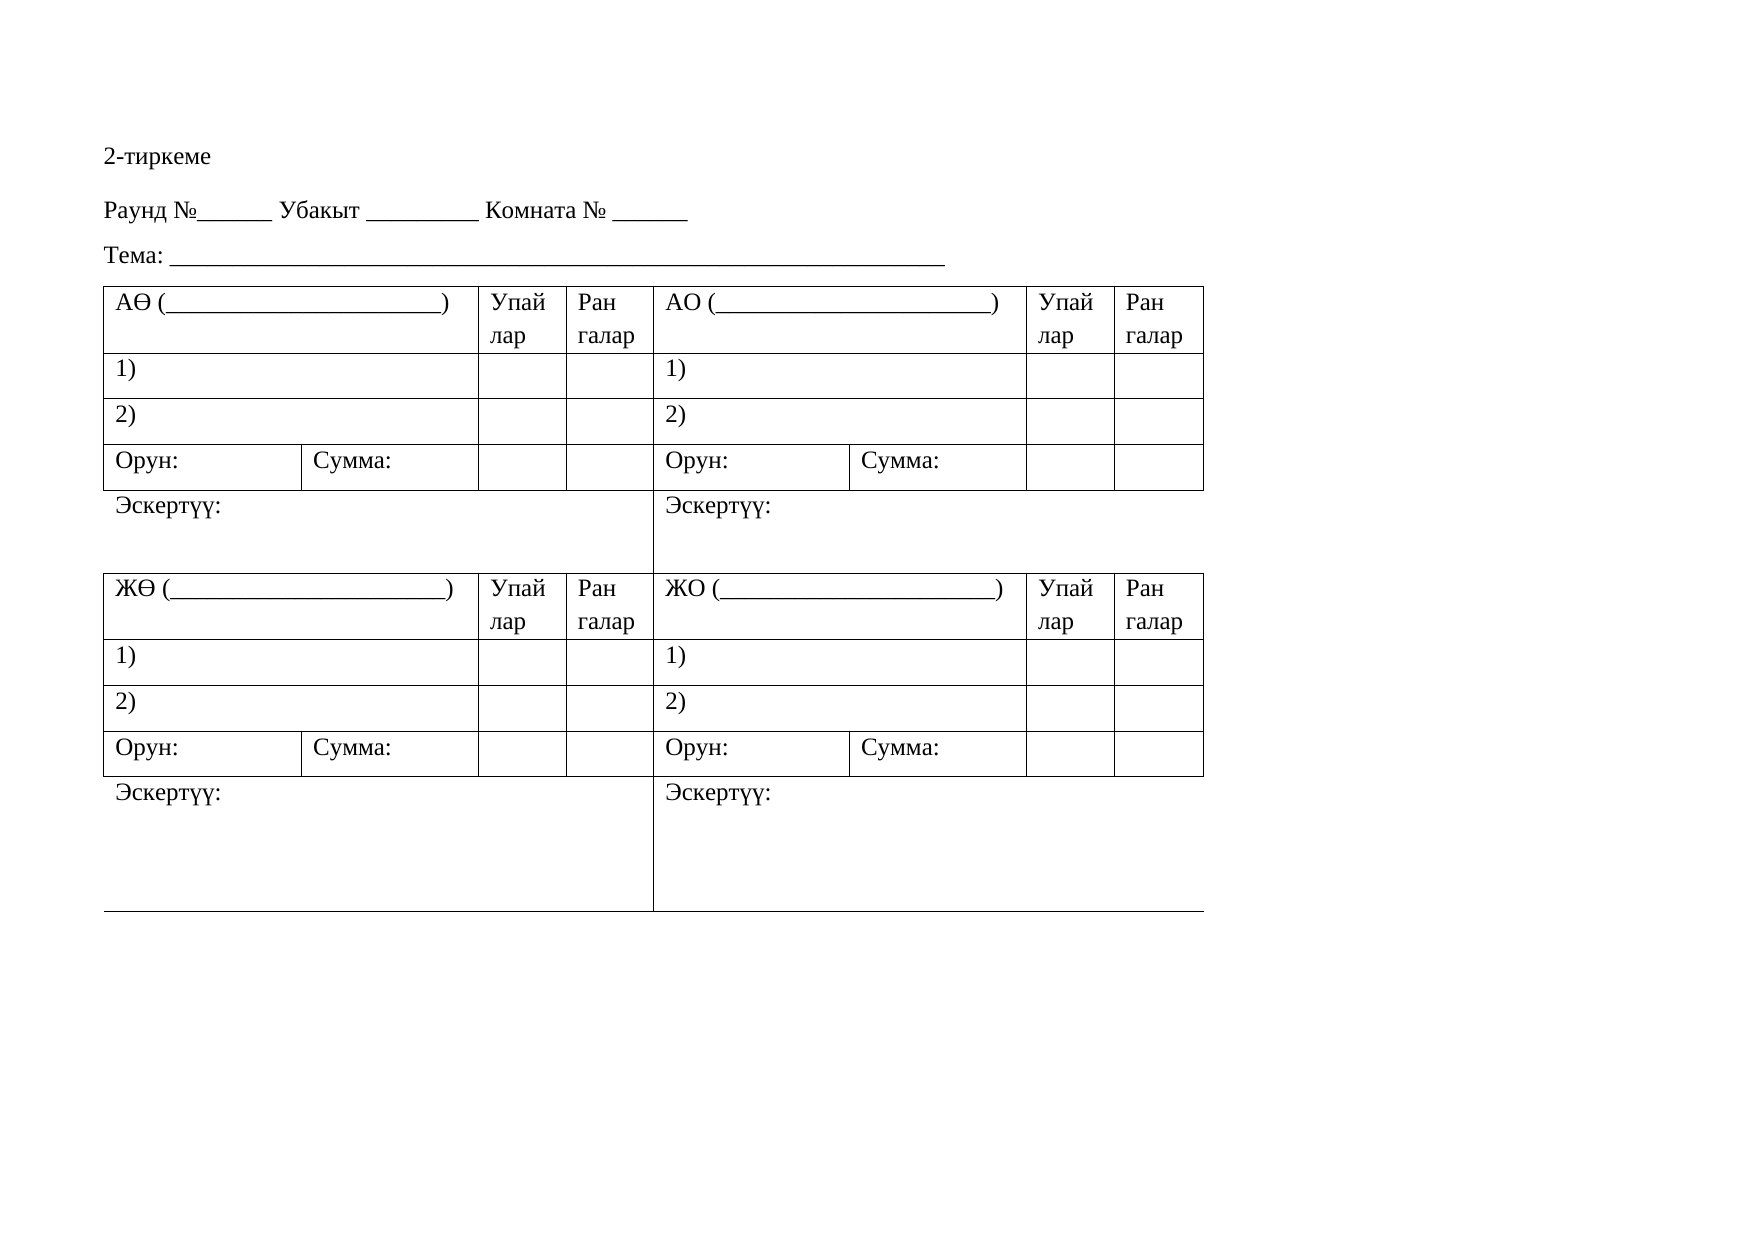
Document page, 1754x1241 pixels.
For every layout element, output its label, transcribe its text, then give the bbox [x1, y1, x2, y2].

table_cell [479, 640, 566, 685]
table_cell [1027, 732, 1114, 776]
text Раунд №______ Убакыт _________ Комната № ______ [103, 195, 1568, 223]
table_cell Орун: [104, 732, 301, 776]
table_cell [1027, 399, 1114, 444]
table_cell [479, 445, 566, 489]
table_header Упайлар [1027, 287, 1114, 352]
table_cell [567, 399, 653, 444]
table_cell [479, 732, 566, 776]
table_cell 2) [104, 686, 478, 731]
table_cell Эскертүү: [104, 777, 653, 911]
table_cell Рангалар [1115, 574, 1203, 639]
table_cell [479, 686, 566, 731]
table_header Упайлар [479, 287, 566, 352]
text Тема: ______________________________________________________________ [103, 240, 1568, 269]
table_header АО (______________________) [654, 287, 1026, 352]
subtitle 2-тиркеме [103, 141, 1568, 169]
table_cell Сумма: [302, 732, 478, 776]
table_cell Сумма: [850, 445, 1026, 489]
table_header Рангалар [567, 287, 653, 352]
table_cell [1027, 445, 1114, 489]
table_cell [479, 354, 566, 398]
table_cell [567, 445, 653, 489]
table_cell [1115, 445, 1203, 489]
table_cell [1115, 686, 1203, 731]
table_cell [1115, 640, 1203, 685]
table_cell [1027, 354, 1114, 398]
table_cell ЖӨ (______________________) [104, 574, 478, 639]
table_cell [1115, 399, 1203, 444]
table_cell Эскертүү: [654, 491, 1204, 572]
table_cell ЖО (______________________) [654, 574, 1026, 639]
table_cell [567, 686, 653, 731]
table_cell [479, 399, 566, 444]
table_cell Упайлар [1027, 574, 1114, 639]
table_cell 1) [104, 640, 478, 685]
table_header АӨ (______________________) [104, 287, 478, 352]
table_cell Упайлар [479, 574, 566, 639]
table_cell Рангалар [567, 574, 653, 639]
table_cell Сумма: [302, 445, 478, 489]
table_cell [1115, 732, 1203, 776]
table_cell Орун: [104, 445, 301, 489]
table_cell Орун: [654, 732, 849, 776]
table_cell [567, 640, 653, 685]
table_cell [567, 732, 653, 776]
table_cell [1027, 686, 1114, 731]
table_cell Эскертүү: [104, 491, 653, 572]
table_cell 1) [104, 354, 478, 398]
table_cell 1) [654, 354, 1026, 398]
table_cell 2) [654, 399, 1026, 444]
table_cell [1027, 640, 1114, 685]
table_cell 2) [654, 686, 1026, 731]
table_cell Эскертүү: [654, 777, 1204, 911]
table_cell [567, 354, 653, 398]
table_cell 2) [104, 399, 478, 444]
table_cell Орун: [654, 445, 849, 489]
table_header Рангалар [1115, 287, 1203, 352]
table_cell 1) [654, 640, 1026, 685]
table_cell [1115, 354, 1203, 398]
table_cell Сумма: [850, 732, 1026, 776]
